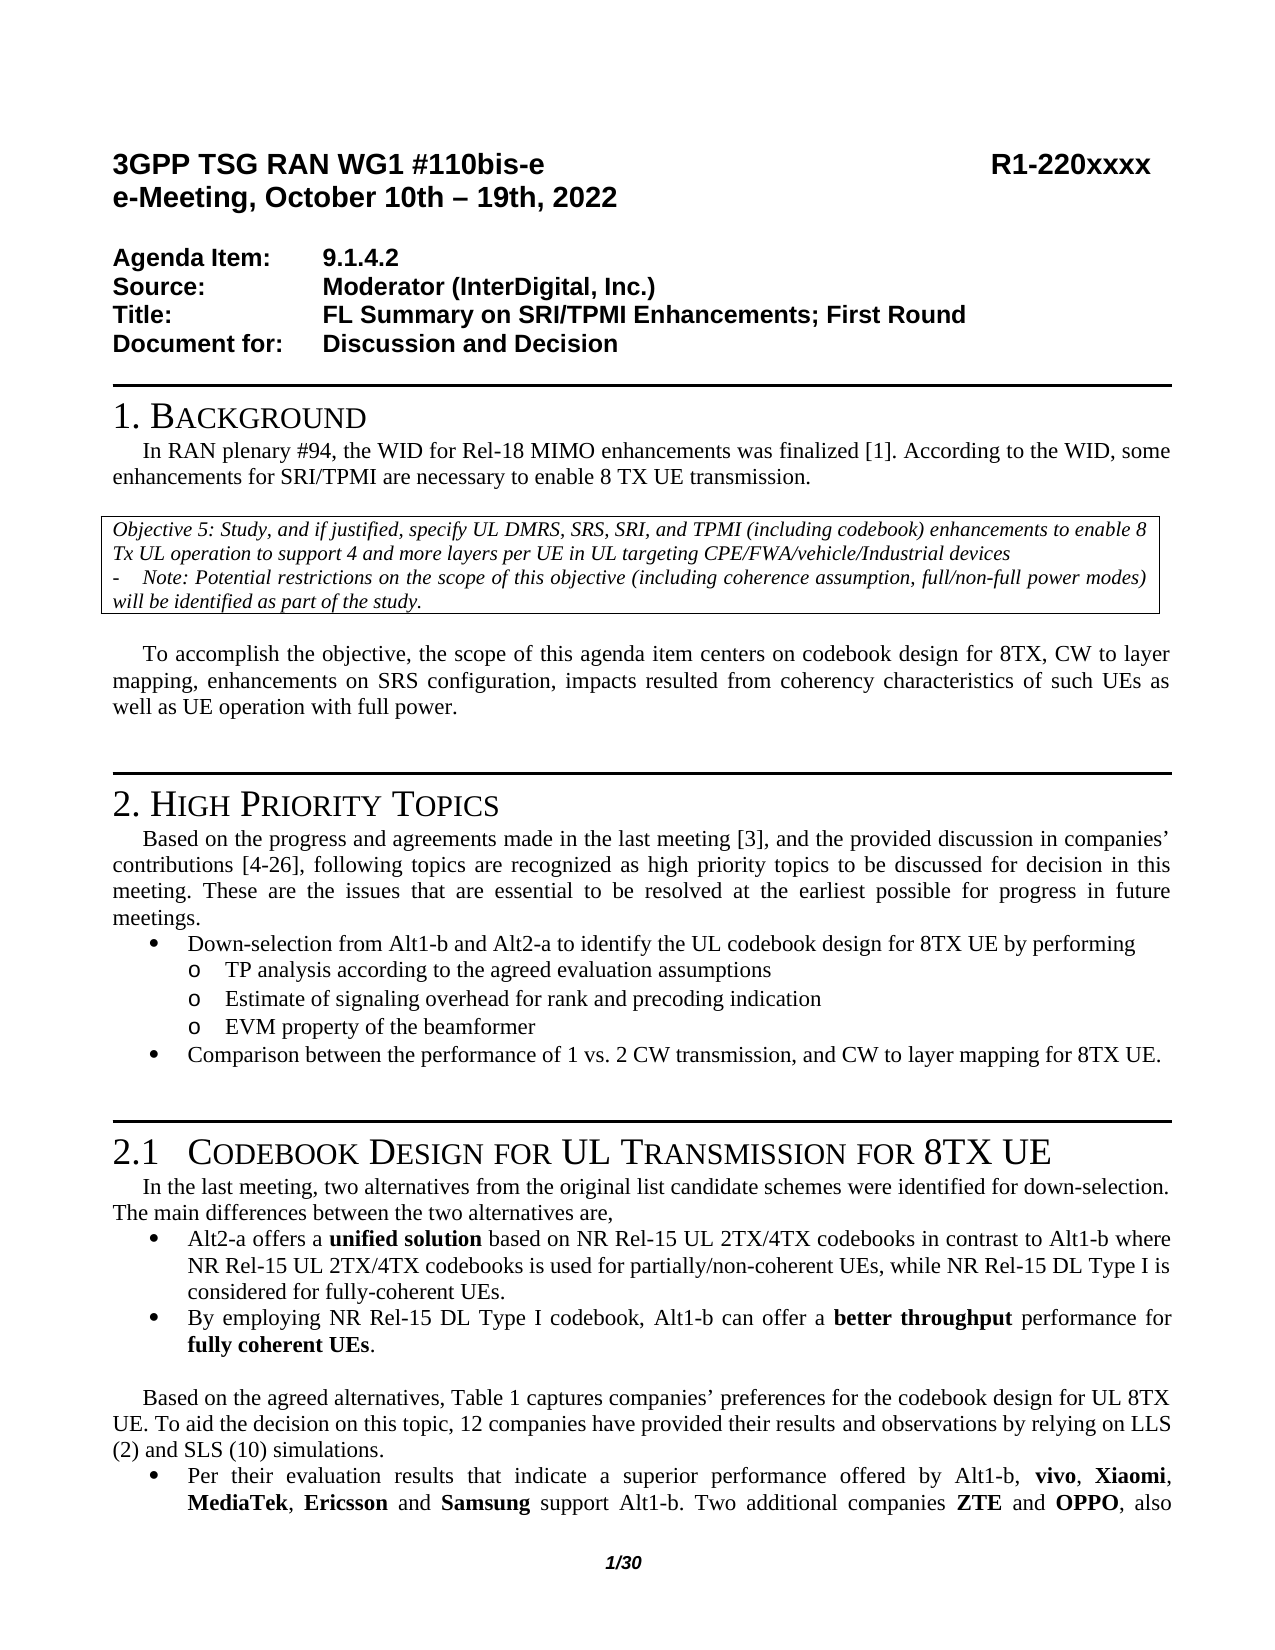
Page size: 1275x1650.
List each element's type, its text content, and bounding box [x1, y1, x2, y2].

list Comparison between the performance of 1 vs. 2 CW transmission, and CW to layer mapping for 8TX UE. [150, 1041, 1172, 1067]
text Agenda Item: 9.1.4.2 [112, 243, 1172, 272]
list By employing NR Rel-15 DL Type I codebook, Alt1-b can offer a better throughput performance for fully coherent UEs. [150, 1304, 1172, 1357]
text Based on the agreed alternatives, Table 1 captures companies’ preferences for the codebook design for UL 8TX UE. To aid the decision on this topic, 12 companies have provided their results and observations by relying on LLS (2) and SLS (10) simulations. [112, 1383, 1172, 1463]
list TP analysis according to the agreed evaluation assumptions [187, 956, 1172, 985]
table_header Objective 5: Study, and if justified, specify UL DMRS, SRS, SRI, and TPMI (including codebook) enhancements to enable 8 Tx UL operation to support 4 and more layers per UE in UL targeting CPE/FWA/vehicle/Industrial devices - Note: Potential restrictions on the scope of this objective (including coherence assumption, full/non-full power modes) will be identified as part of the study. [102, 517, 1159, 613]
subtitle Background [112, 385, 1172, 437]
subtitle High Priority Topics [112, 773, 1172, 825]
list Estimate of signaling overhead for rank and precoding indication [187, 985, 1172, 1013]
subtitle Codebook Design for UL Transmission for 8TX UE [112, 1121, 1172, 1173]
text Based on the progress and agreements made in the last meeting [3], and the provided discussion in companies’ contributions [4-26], following topics are recognized as high priority topics to be discussed for decision in this meeting. These are the issues that are essential to be resolved at the earliest possible for progress in future meetings. [112, 825, 1172, 930]
text 3GPP TSG RAN WG1 #110bis-e R1-220xxxx [112, 147, 1172, 181]
text e-Meeting, October 10th – 19th, 2022 [112, 181, 1172, 214]
text In RAN plenary #94, the WID for Rel-18 MIMO enhancements was finalized [1]. According to the WID, some enhancements for SRI/TPMI are necessary to enable 8 TX UE transmission. [112, 437, 1172, 489]
list Alt2-a offers a unified solution based on NR Rel-15 UL 2TX/4TX codebooks in contrast to Alt1-b where NR Rel-15 UL 2TX/4TX codebooks is used for partially/non-coherent UEs, while NR Rel-15 DL Type I is considered for fully-coherent UEs. [150, 1225, 1172, 1304]
text Title: FL Summary on SRI/TPMI Enhancements; First Round [112, 300, 1172, 329]
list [150, 1463, 1172, 1515]
text To accomplish the objective, the scope of this agenda item centers on codebook design for 8TX, CW to layer mapping, enhancements on SRS configuration, impacts resulted from coherency characteristics of such UEs as well as UE operation with full power. [112, 640, 1172, 719]
list Down-selection from Alt1-b and Alt2-a to identify the UL codebook design for 8TX UE by performing [150, 930, 1172, 956]
list EVM property of the beamformer [187, 1013, 1172, 1041]
text Source: Moderator (InterDigital, Inc.) [112, 272, 1172, 300]
text In the last meeting, two alternatives from the original list candidate schemes were identified for down-selection. The main differences between the two alternatives are, [112, 1173, 1172, 1225]
text Document for: Discussion and Decision [112, 329, 1172, 358]
